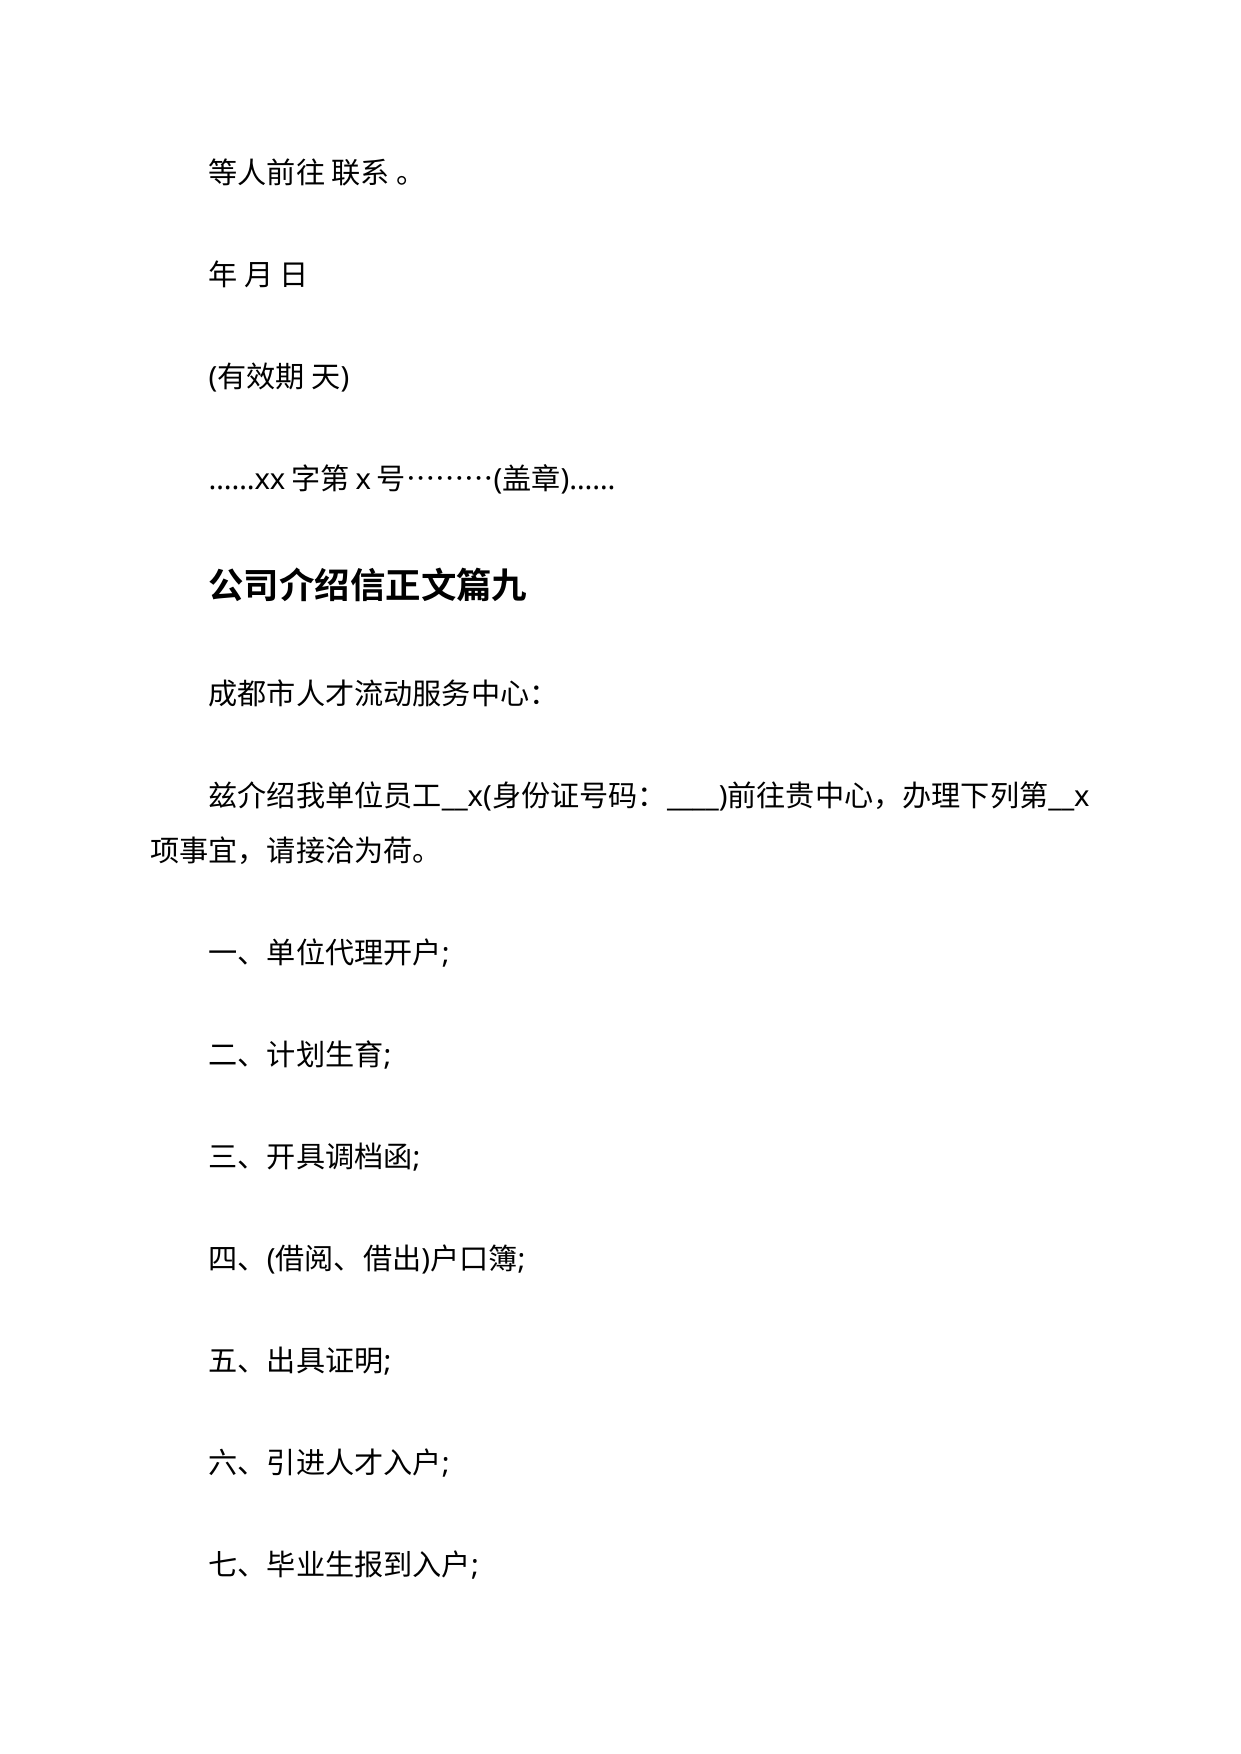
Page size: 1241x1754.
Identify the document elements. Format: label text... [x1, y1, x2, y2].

text 公司介绍信正文篇九 [150, 557, 1090, 609]
text ……xx字第x号………(盖章)…… [150, 456, 1090, 498]
text 成都市人才流动服务中心： [150, 671, 1090, 713]
text 六、引进人才入户; [150, 1439, 1090, 1482]
text 一、单位代理开户; [150, 929, 1090, 972]
text 兹介绍我单位员工__x(身份证号码：____)前往贵中心，办理下列第__x项事宜，请接洽为荷。 [150, 773, 1090, 870]
text (有效期 天) [150, 353, 1090, 396]
text 五、出具证明; [150, 1337, 1090, 1380]
text 二、计划生育; [150, 1031, 1090, 1074]
text 年 月 日 [150, 252, 1090, 294]
text 四、(借阅、借出)户口簿; [150, 1235, 1090, 1278]
text 七、毕业生报到入户; [150, 1541, 1090, 1584]
text 三、开具调档函; [150, 1133, 1090, 1176]
text 等人前往 联系 。 [150, 150, 1090, 192]
